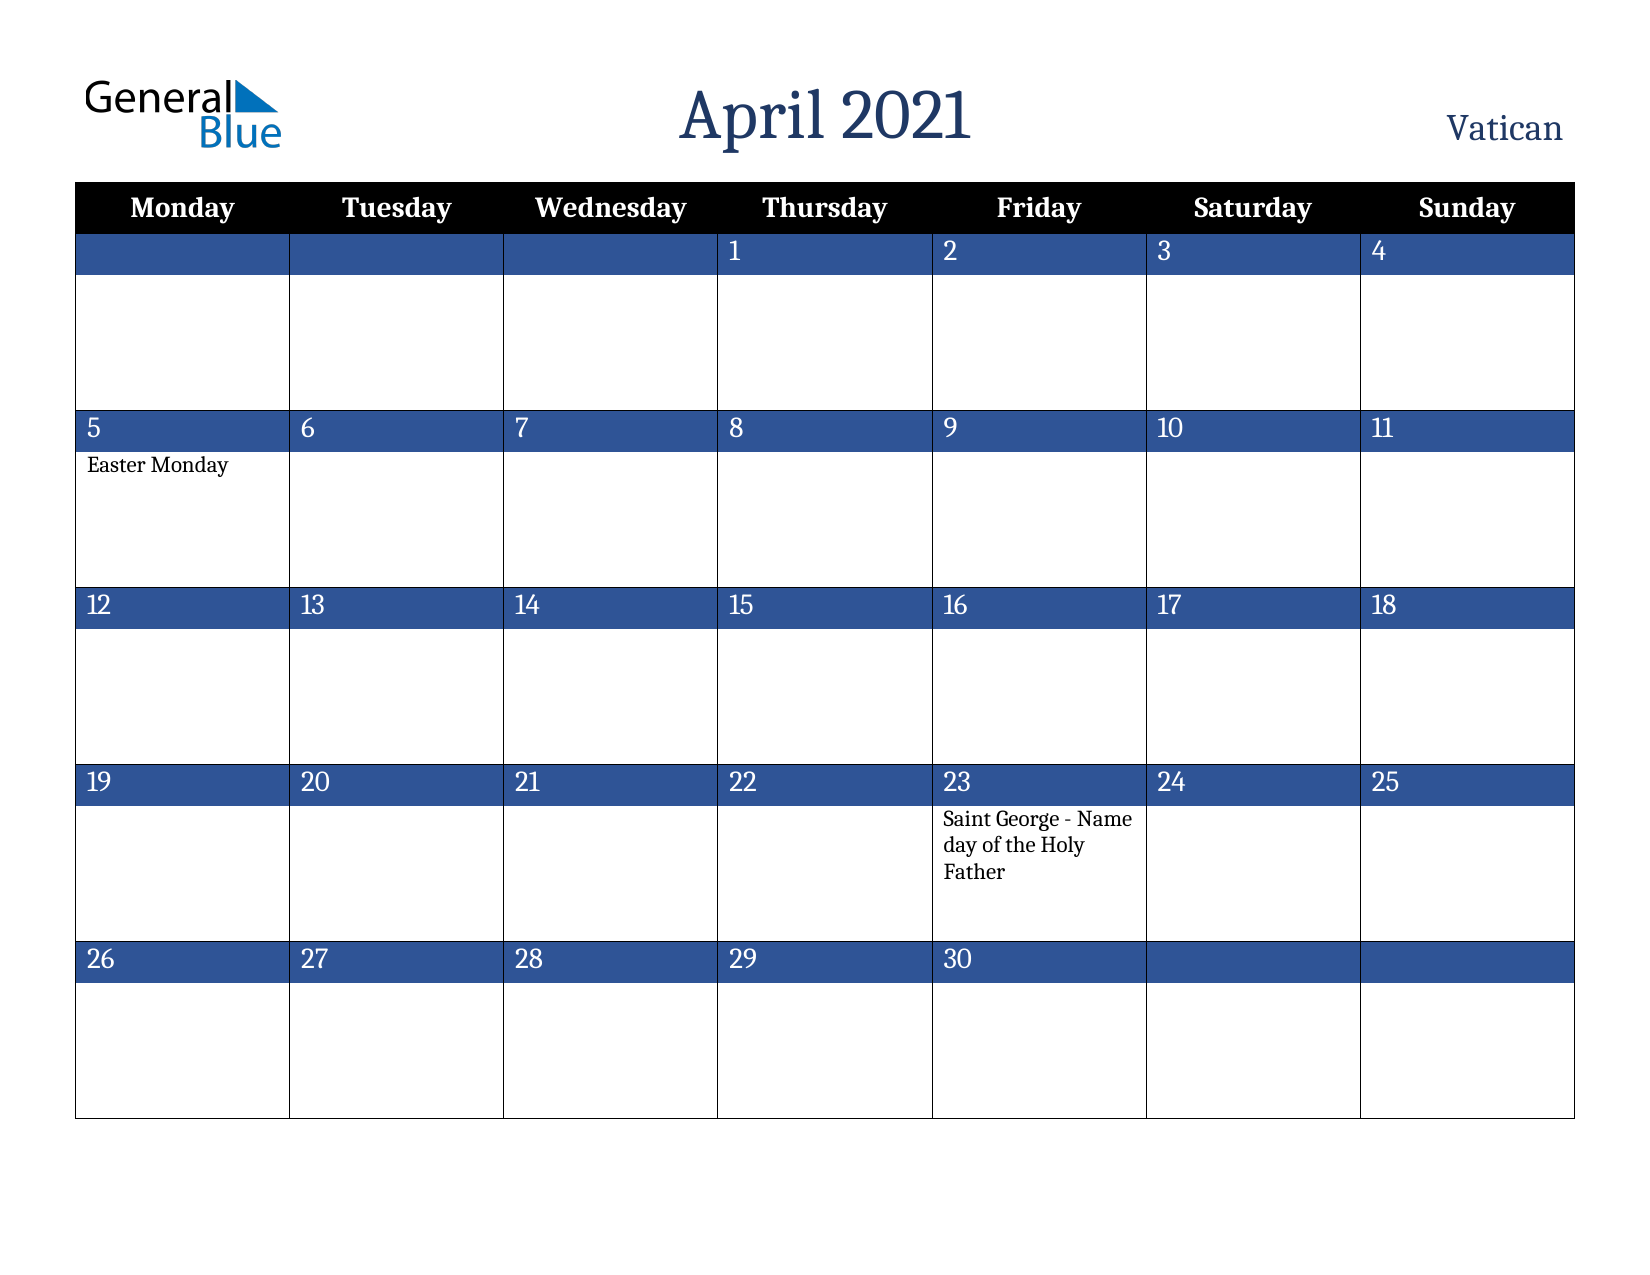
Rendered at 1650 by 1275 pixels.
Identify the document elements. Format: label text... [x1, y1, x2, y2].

table_header Vatican [1146, 75, 1574, 182]
table_cell 12 [76, 588, 289, 629]
table_cell 27 [290, 942, 503, 983]
table_cell 20 [290, 765, 503, 806]
table_cell 9 [933, 411, 1146, 452]
table_cell Saturday [1147, 183, 1360, 233]
table_cell [504, 275, 717, 410]
table_cell 8 [718, 411, 932, 452]
table_cell 15 [718, 588, 932, 629]
table_cell [718, 629, 932, 764]
table_cell [504, 629, 717, 764]
table_cell Monday [76, 183, 289, 233]
table_cell 6 [290, 411, 503, 452]
table_cell 25 [1361, 765, 1574, 806]
table_cell 24 [1147, 765, 1360, 806]
table_cell 16 [933, 588, 1146, 629]
table_cell [718, 983, 932, 1118]
table_cell 13 [290, 588, 503, 629]
table_cell [1361, 806, 1574, 941]
table_cell Tuesday [290, 183, 503, 233]
table_cell [1147, 275, 1360, 410]
table_cell 30 [933, 942, 1146, 983]
table_cell [1361, 942, 1574, 983]
table_cell 21 [504, 765, 717, 806]
table_cell [933, 452, 1146, 587]
table_cell [718, 452, 932, 587]
table_cell [1147, 806, 1360, 941]
table_cell [76, 629, 289, 764]
table_cell 22 [718, 765, 932, 806]
table_cell [1361, 983, 1574, 1118]
table_cell [933, 983, 1146, 1118]
table_cell 11 [1361, 411, 1574, 452]
picture [86, 80, 281, 148]
table_cell [290, 234, 503, 275]
table_cell [933, 275, 1146, 410]
table_cell 18 [1361, 588, 1574, 629]
table_cell 4 [1361, 234, 1574, 275]
table_cell [1147, 942, 1360, 983]
table_cell [504, 806, 717, 941]
table_cell [504, 234, 717, 275]
table_cell 28 [504, 942, 717, 983]
table_cell 26 [76, 942, 289, 983]
table_cell [76, 275, 289, 410]
table_cell 1 [718, 234, 932, 275]
table_cell [290, 806, 503, 941]
table_cell [718, 275, 932, 410]
table_cell [1147, 983, 1360, 1118]
table_cell 3 [1147, 234, 1360, 275]
table_cell [1361, 275, 1574, 410]
table_cell 2 [933, 234, 1146, 275]
table_cell Friday [933, 183, 1146, 233]
table_cell [504, 452, 717, 587]
table_cell [290, 452, 503, 587]
table_cell Wednesday [504, 183, 717, 233]
table_cell [933, 629, 1146, 764]
table_cell Easter Monday [76, 452, 289, 587]
table_cell 5 [76, 411, 289, 452]
table_cell [504, 983, 717, 1118]
table_cell 7 [504, 411, 717, 452]
table_cell [290, 275, 503, 410]
table_cell Thursday [718, 183, 932, 233]
table_cell [718, 806, 932, 941]
table_header [76, 75, 503, 182]
table_cell Saint George - Name day of the Holy Father [933, 806, 1146, 941]
table_cell [76, 234, 289, 275]
table_cell [290, 983, 503, 1118]
table_cell [1361, 452, 1574, 587]
table_cell 19 [76, 765, 289, 806]
table_cell [290, 629, 503, 764]
table_cell Sunday [1361, 183, 1574, 233]
table_cell 17 [1147, 588, 1360, 629]
table_cell [76, 806, 289, 941]
table_cell 29 [718, 942, 932, 983]
table_cell 14 [504, 588, 717, 629]
table_cell [1147, 629, 1360, 764]
table_header April 2021 [504, 75, 1146, 182]
table_cell 23 [933, 765, 1146, 806]
table_cell [1147, 452, 1360, 587]
table_cell [1361, 629, 1574, 764]
table_cell [76, 983, 289, 1118]
table_cell 10 [1147, 411, 1360, 452]
